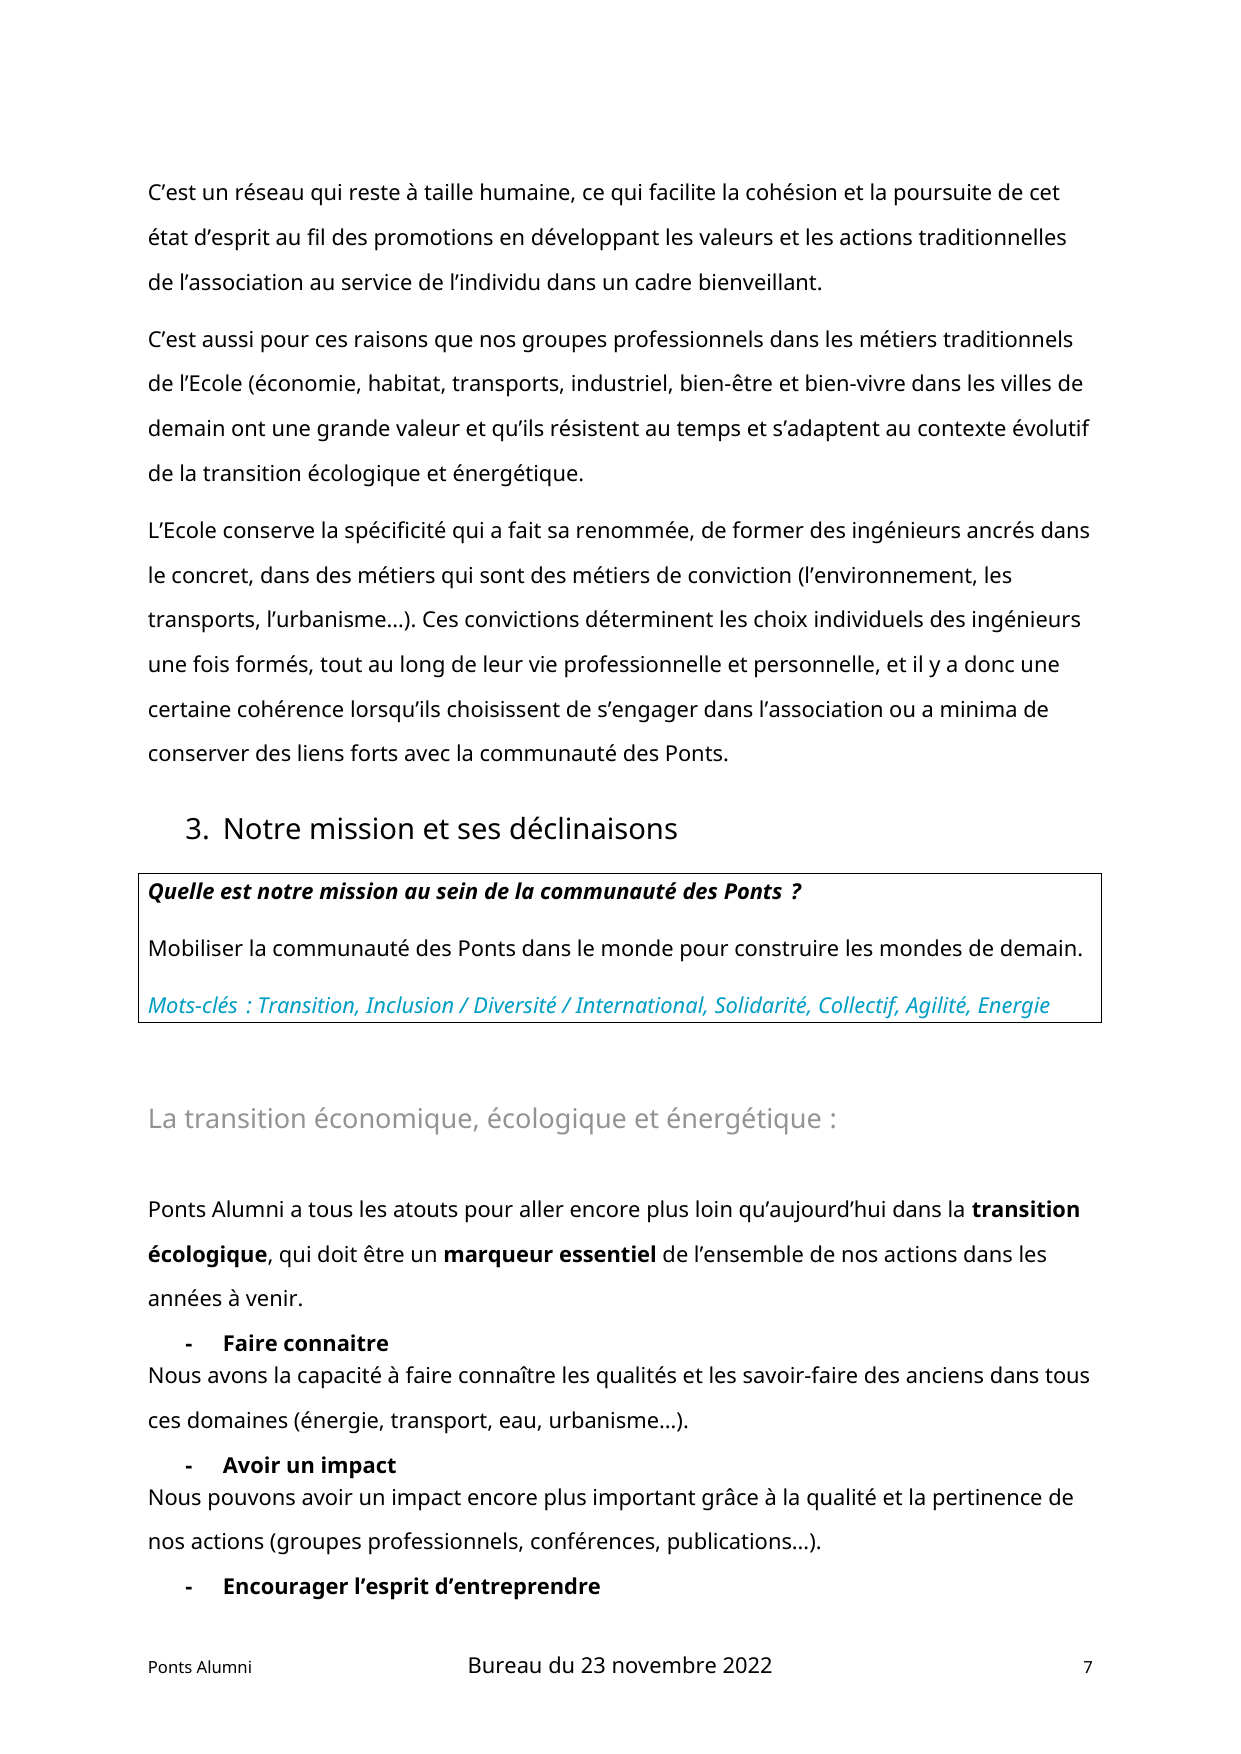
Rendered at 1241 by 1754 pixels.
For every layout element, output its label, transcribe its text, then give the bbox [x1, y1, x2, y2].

text L’Ecole conserve la spécificité qui a fait sa renommée, de former des ingénieurs ancrés dans le concret, dans des métiers qui sont des métiers de conviction (l’environnement, les transports, l’urbanisme…). Ces convictions déterminent les choix individuels des ingénieurs une fois formés, tout au long de leur vie professionnelle et personnelle, et il y a donc une certaine cohérence lorsqu’ils choisissent de s’engager dans l’association ou a minima de conserver des liens forts avec la communauté des Ponts. [148, 515, 1093, 768]
text Mots-clés : Transition, Inclusion / Diversité / International, Solidarité, Collectif, Agilité, Energie [139, 987, 1101, 1022]
text Quelle est notre mission au sein de la communauté des Ponts ? [139, 874, 1101, 906]
text Nous pouvons avoir un impact encore plus important grâce à la qualité et la pertinence de nos actions (groupes professionnels, conférences, publications…). [148, 1482, 1093, 1556]
list Faire connaitre [185, 1328, 1093, 1358]
text C’est un réseau qui reste à taille humaine, ce qui facilite la cohésion et la poursuite de cet état d’esprit au fil des promotions en développant les valeurs et les actions traditionnelles de l’association au service de l’individu dans un cadre bienveillant. [148, 177, 1093, 296]
list Avoir un impact [185, 1449, 1093, 1479]
text Nous avons la capacité à faire connaître les qualités et les savoir-faire des anciens dans tous ces domaines (énergie, transport, eau, urbanisme…). [148, 1360, 1093, 1435]
text Mobiliser la communauté des Ponts dans le monde pour construire les mondes de demain. [139, 930, 1101, 963]
subtitle La transition économique, écologique et énergétique : [148, 1100, 1093, 1137]
list Encourager l’esprit d’entreprendre [185, 1571, 1093, 1601]
text C’est aussi pour ces raisons que nos groupes professionnels dans les métiers traditionnels de l’Ecole (économie, habitat, transports, industriel, bien-être et bien-vivre dans les villes de demain ont une grande valeur et qu’ils résistent au temps et s’adaptent au contexte évolutif de la transition écologique et énergétique. [148, 324, 1093, 488]
text Ponts Alumni a tous les atouts pour aller encore plus loin qu’aujourd’hui dans la transition écologique, qui doit être un marqueur essentiel de l’ensemble de nos actions dans les années à venir. [148, 1194, 1093, 1313]
subtitle Notre mission et ses déclinaisons [185, 808, 1093, 848]
